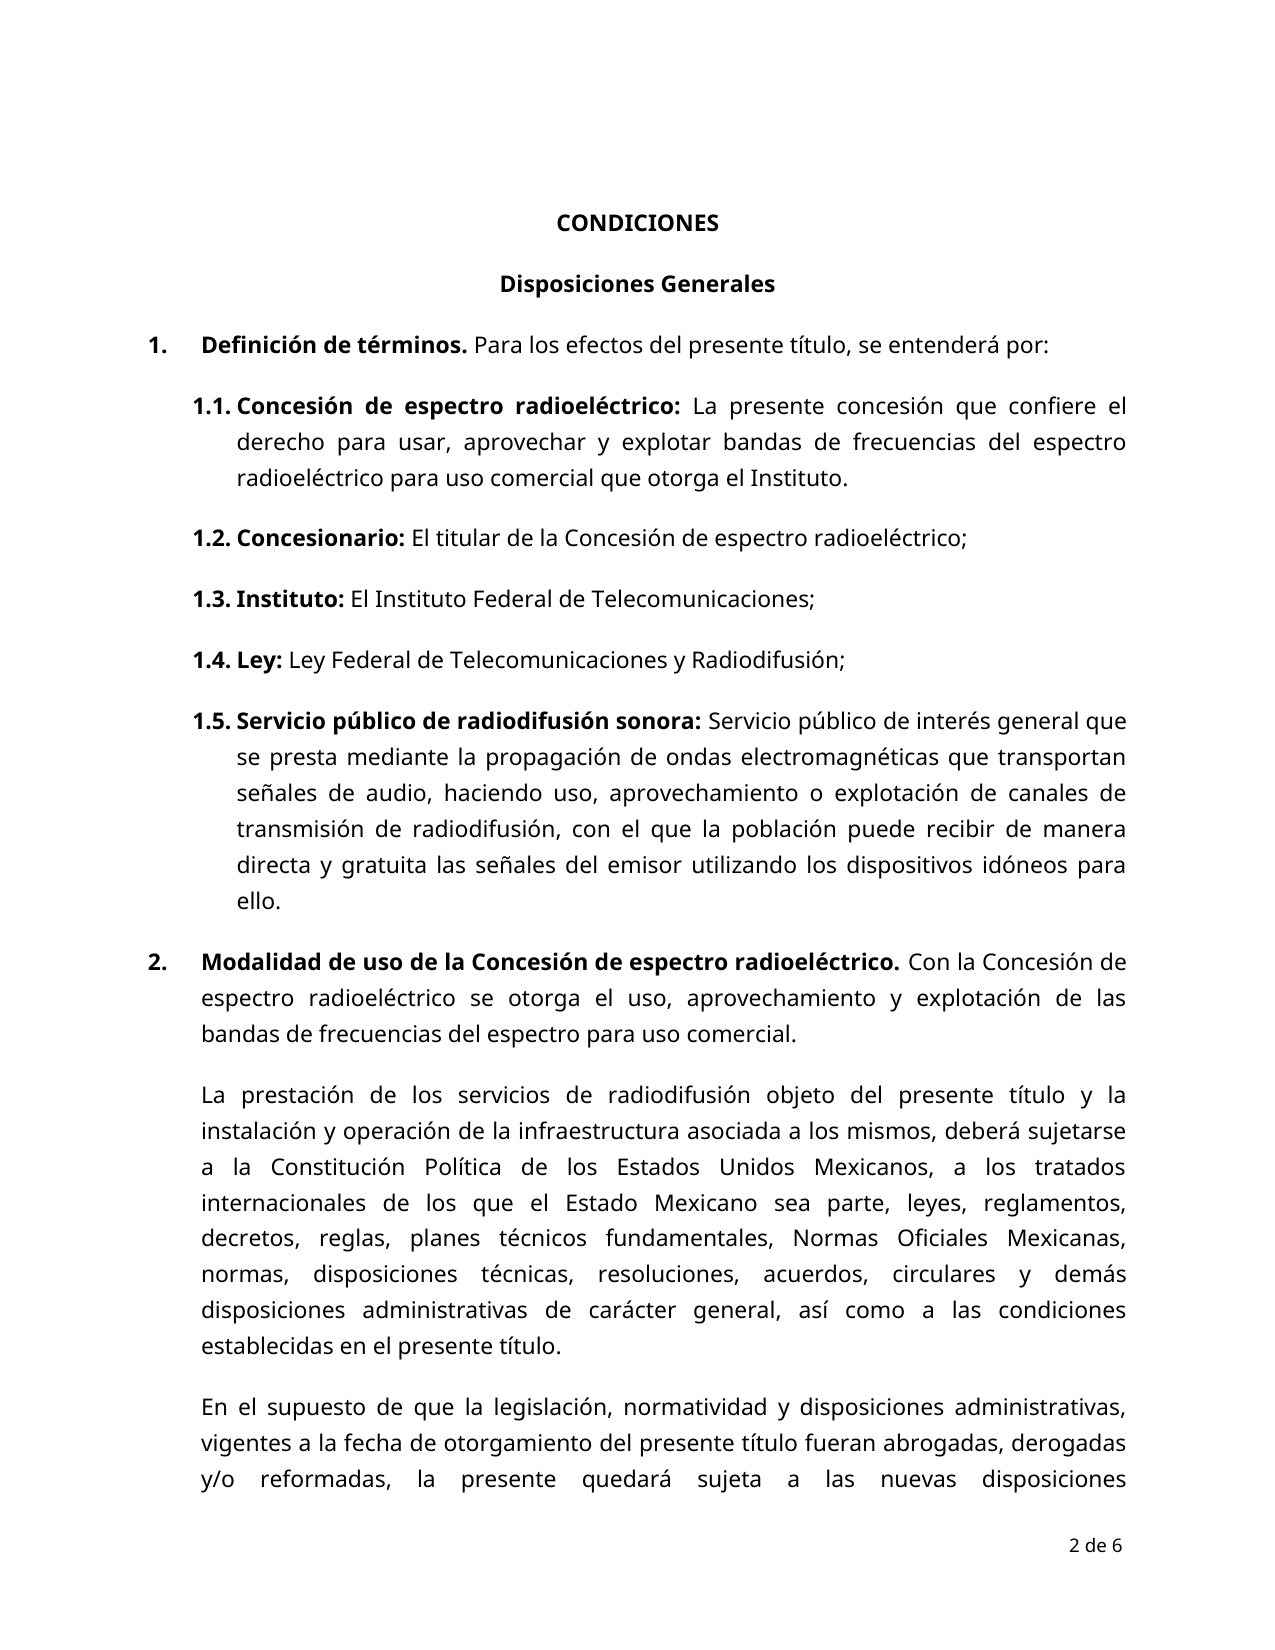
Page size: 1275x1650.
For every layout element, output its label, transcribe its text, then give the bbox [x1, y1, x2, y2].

list Servicio público de radiodifusión sonora: Servicio público de interés general que se presta mediante la propagación de ondas electromagnéticas que transportan señales de audio, haciendo uso, aprovechamiento o explotación de canales de transmisión de radiodifusión, con el que la población puede recibir de manera directa y gratuita las señales del emisor utilizando los dispositivos idóneos para ello. [192, 705, 1127, 916]
text La prestación de los servicios de radiodifusión objeto del presente título y la instalación y operación de la infraestructura asociada a los mismos, deberá sujetarse a la Constitución Política de los Estados Unidos Mexicanos, a los tratados internacionales de los que el Estado Mexicano sea parte, leyes, reglamentos, decretos, reglas, planes técnicos fundamentales, Normas Oficiales Mexicanas, normas, disposiciones técnicas, resoluciones, acuerdos, circulares y demás disposiciones administrativas de carácter general, así como a las condiciones establecidas en el presente título. [201, 1079, 1127, 1361]
list Ley: Ley Federal de Telecomunicaciones y Radiodifusión; [192, 644, 1127, 676]
list Modalidad de uso de la Concesión de espectro radioeléctrico. Con la Concesión de espectro radioeléctrico se otorga el uso, aprovechamiento y explotación de las bandas de frecuencias del espectro para uso comercial. [148, 946, 1127, 1049]
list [201, 1391, 1127, 1494]
list Concesión de espectro radioeléctrico: La presente concesión que confiere el derecho para usar, aprovechar y explotar bandas de frecuencias del espectro radioeléctrico para uso comercial que otorga el Instituto. [192, 389, 1127, 493]
list Concesionario: El titular de la Concesión de espectro radioeléctrico; [192, 522, 1127, 554]
list Instituto: El Instituto Federal de Telecomunicaciones; [192, 583, 1127, 614]
subtitle Disposiciones Generales [148, 268, 1127, 299]
subtitle CONDICIONES [148, 207, 1127, 238]
list Definición de términos. Para los efectos del presente título, se entenderá por: [148, 329, 1127, 360]
